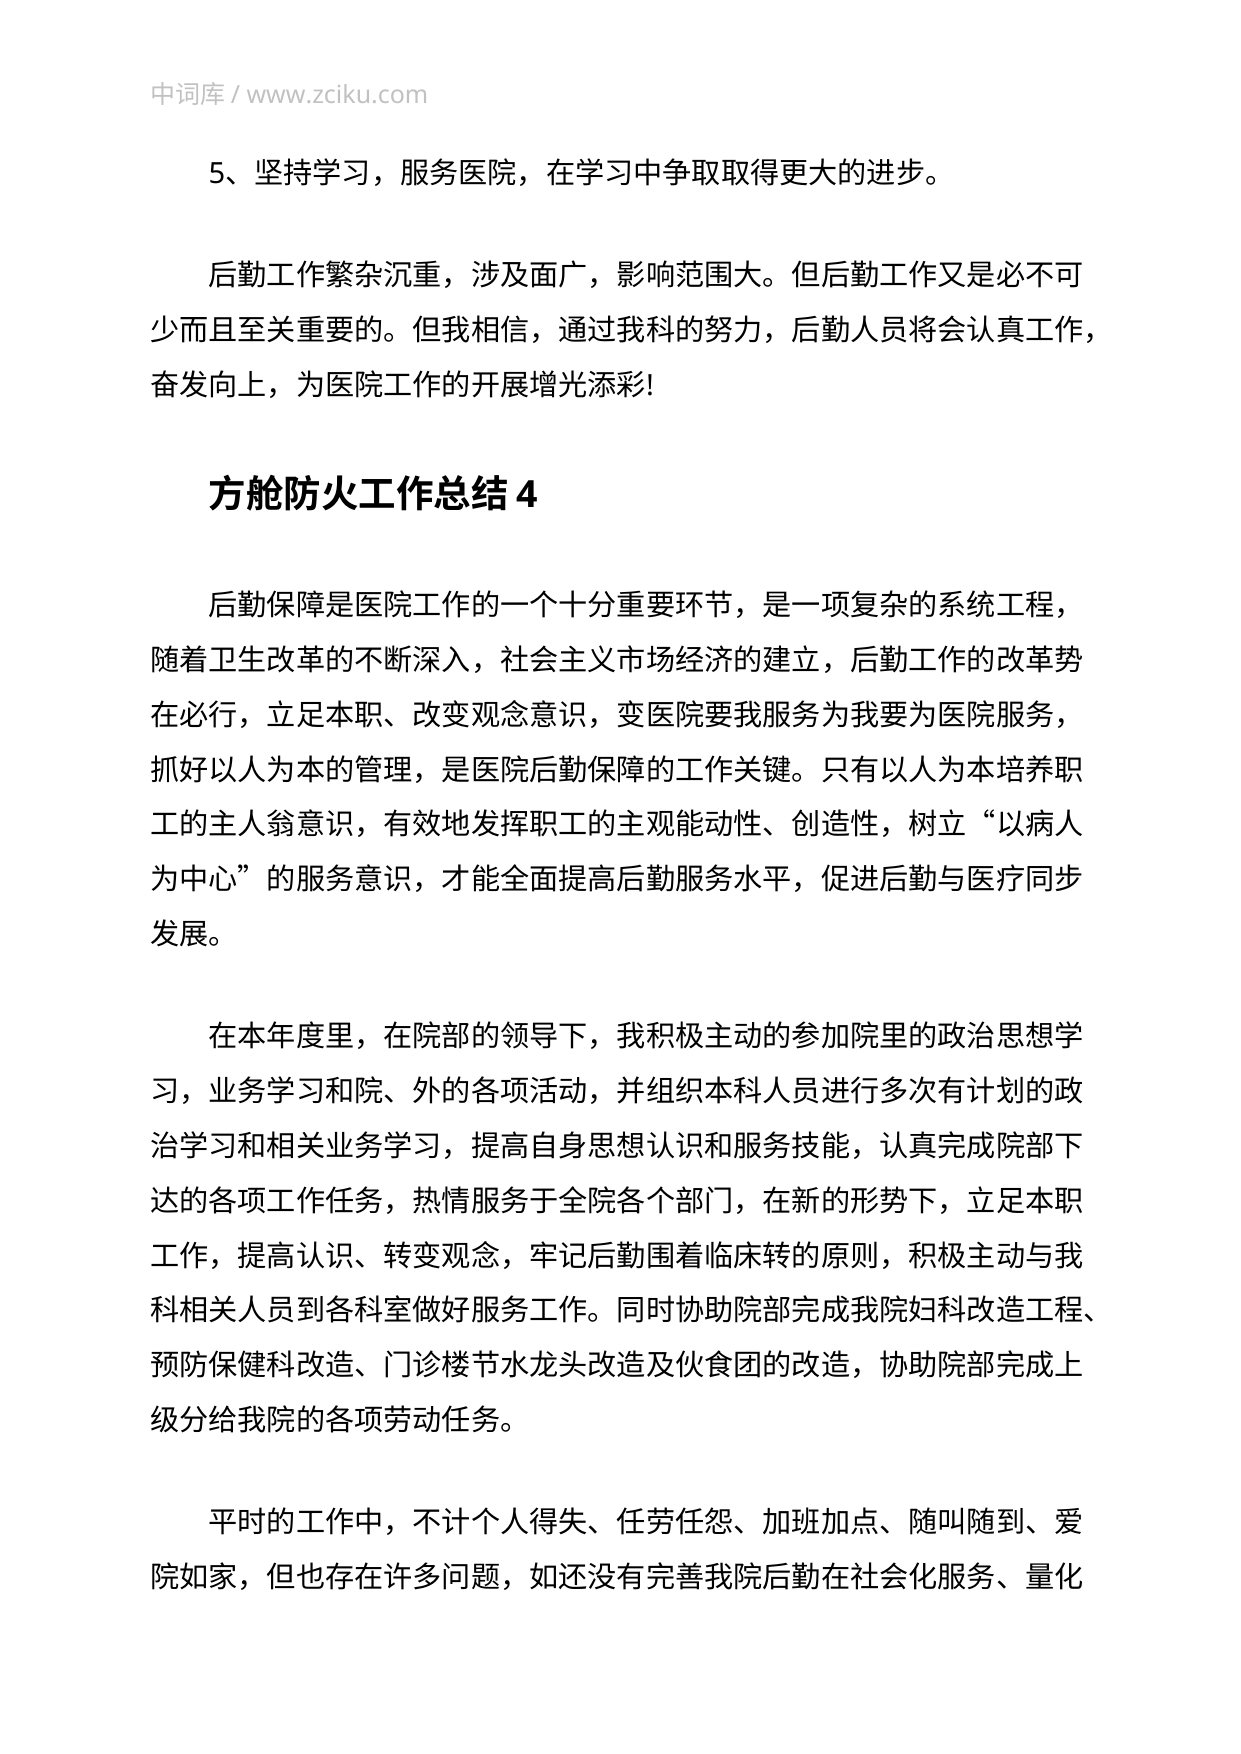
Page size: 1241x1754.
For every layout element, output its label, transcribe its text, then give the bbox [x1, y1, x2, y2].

text 后勤工作繁杂沉重，涉及面广，影响范围大。但后勤工作又是必不可少而且至关重要的。但我相信，通过我科的努力，后勤人员将会认真工作，奋发向上，为医院工作的开展增光添彩! [150, 252, 1090, 404]
text 5、坚持学习，服务医院，在学习中争取取得更大的进步。 [150, 150, 1090, 192]
text 后勤保障是医院工作的一个十分重要环节，是一项复杂的系统工程，随着卫生改革的不断深入，社会主义市场经济的建立，后勤工作的改革势在必行，立足本职、改变观念意识，变医院要我服务为我要为医院服务，抓好以人为本的管理，是医院后勤保障的工作关键。只有以人为本培养职工的主人翁意识，有效地发挥职工的主观能动性、创造性，树立“以病人为中心”的服务意识，才能全面提高后勤服务水平，促进后勤与医疗同步发展。 [150, 581, 1090, 953]
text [150, 1498, 1090, 1596]
text 在本年度里，在院部的领导下，我积极主动的参加院里的政治思想学习，业务学习和院、外的各项活动，并组织本科人员进行多次有计划的政治学习和相关业务学习，提高自身思想认识和服务技能，认真完成院部下达的各项工作任务，热情服务于全院各个部门，在新的形势下，立足本职工作，提高认识、转变观念，牢记后勤围着临床转的原则，积极主动与我科相关人员到各科室做好服务工作。同时协助院部完成我院妇科改造工程、预防保健科改造、门诊楼节水龙头改造及伙食团的改造，协助院部完成上级分给我院的各项劳动任务。 [150, 1012, 1090, 1439]
text 方舱防火工作总结4 [150, 464, 1090, 518]
